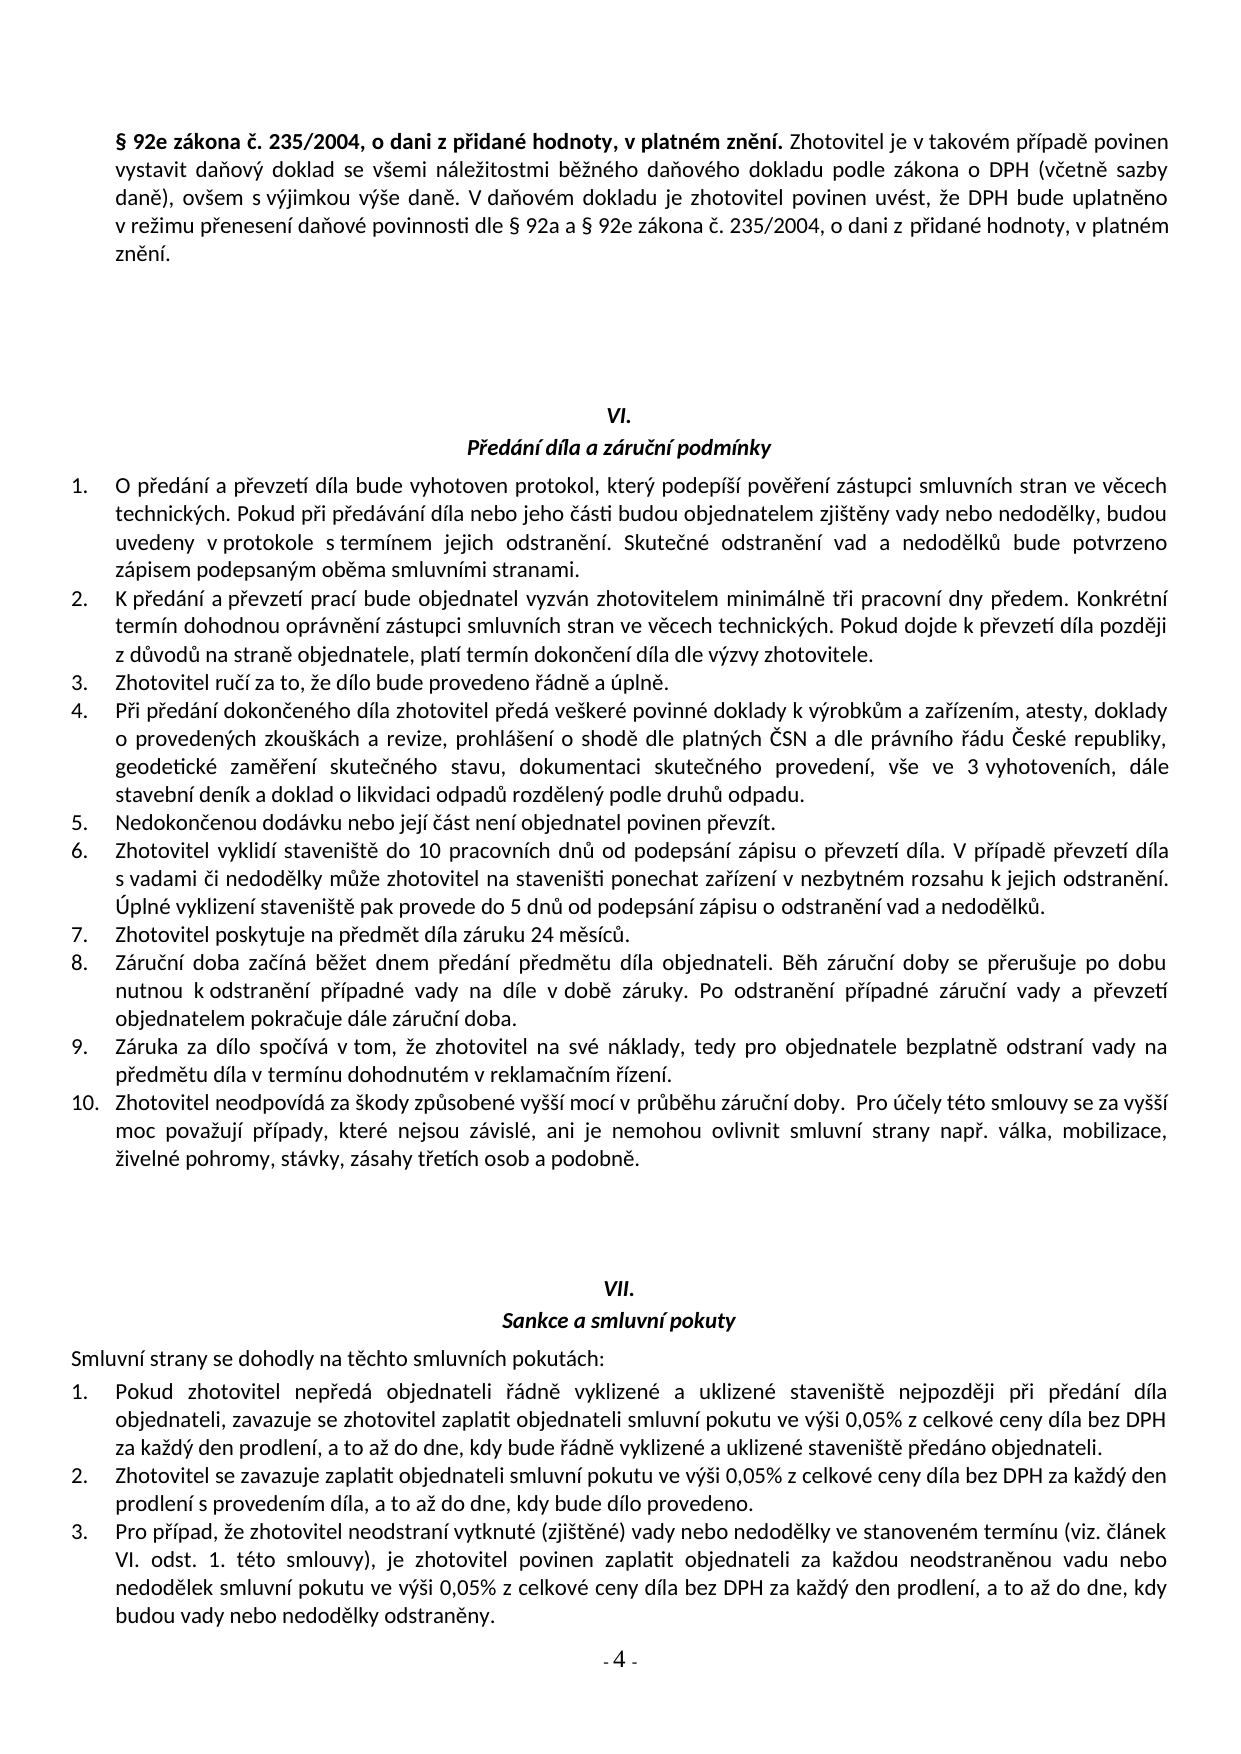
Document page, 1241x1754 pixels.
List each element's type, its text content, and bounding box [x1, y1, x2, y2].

list Pokud zhotovitel nepředá objednateli řádně vyklizené a uklizené staveniště nejpozději při předání díla objednateli, zavazuje se zhotovitel zaplatit objednateli smluvní pokutu ve výši 0,05% z celkové ceny díla bez DPH za každý den prodlení, a to až do dne, kdy bude řádně vyklizené a uklizené staveniště předáno objednateli. [71, 1377, 1169, 1461]
list Nedokončenou dodávku nebo její část není objednatel povinen převzít. [71, 808, 1169, 836]
subtitle Předání díla a záruční podmínky [71, 433, 1169, 461]
subtitle VI. [71, 401, 1169, 429]
text Smluvní strany se dohodly na těchto smluvních pokutách: [71, 1344, 1169, 1373]
list Pro případ, že zhotovitel neodstraní vytknuté (zjištěné) vady nebo nedodělky ve stanoveném termínu (viz. článek VI. odst. 1. této smlouvy), je zhotovitel povinen zaplatit objednateli za každou neodstraněnou vadu nebo nedodělek smluvní pokutu ve výši 0,05% z celkové ceny díla bez DPH za každý den prodlení, a to až do dne, kdy budou vady nebo nedodělky odstraněny. [71, 1517, 1169, 1629]
list K předání a převzetí prací bude objednatel vyzván zhotovitelem minimálně tři pracovní dny předem. Konkrétní termín dohodnou oprávnění zástupci smluvních stran ve věcech technických. Pokud dojde k převzetí díla později z důvodů na straně objednatele, platí termín dokončení díla dle výzvy zhotovitele. [71, 584, 1169, 668]
list Zhotovitel neodpovídá za škody způsobené vyšší mocí v průběhu záruční doby. Pro účely této smlouvy se za vyšší moc považují případy, které nejsou závislé, ani je nemohou ovlivnit smluvní strany např. válka, mobilizace, živelné pohromy, stávky, zásahy třetích osob a podobně. [71, 1088, 1169, 1172]
list Zhotovitel se zavazuje zaplatit objednateli smluvní pokutu ve výši 0,05% z celkové ceny díla bez DPH za každý den prodlení s provedením díla, a to až do dne, kdy bude dílo provedeno. [71, 1461, 1169, 1517]
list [71, 127, 1169, 267]
subtitle VII. [71, 1274, 1169, 1302]
list Při předání dokončeného díla zhotovitel předá veškeré povinné doklady k výrobkům a zařízením, atesty, doklady o provedených zkouškách a revize, prohlášení o shodě dle platných ČSN a dle právního řádu České republiky, geodetické zaměření skutečného stavu, dokumentaci skutečného provedení, vše ve 3 vyhotoveních, dále stavební deník a doklad o likvidaci odpadů rozdělený podle druhů odpadu. [71, 696, 1169, 808]
list Zhotovitel poskytuje na předmět díla záruku 24 měsíců. [71, 920, 1169, 948]
list Zhotovitel vyklidí staveniště do 10 pracovních dnů od podepsání zápisu o převzetí díla. V případě převzetí díla s vadami či nedodělky může zhotovitel na staveništi ponechat zařízení v nezbytném rozsahu k jejich odstranění. Úplné vyklizení staveniště pak provede do 5 dnů od podepsání zápisu o odstranění vad a nedodělků. [71, 836, 1169, 920]
list Zhotovitel ručí za to, že dílo bude provedeno řádně a úplně. [71, 668, 1169, 696]
list Záruka za dílo spočívá v tom, že zhotovitel na své náklady, tedy pro objednatele bezplatně odstraní vady na předmětu díla v termínu dohodnutém v reklamačním řízení. [71, 1032, 1169, 1088]
list Záruční doba začíná běžet dnem předání předmětu díla objednateli. Běh záruční doby se přerušuje po dobu nutnou k odstranění případné vady na díle v době záruky. Po odstranění případné záruční vady a převzetí objednatelem pokračuje dále záruční doba. [71, 948, 1169, 1032]
subtitle Sankce a smluvní pokuty [71, 1306, 1169, 1334]
list O předání a převzetí díla bude vyhotoven protokol, který podepíší pověření zástupci smluvních stran ve věcech technických. Pokud při předávání díla nebo jeho části budou objednatelem zjištěny vady nebo nedodělky, budou uvedeny v protokole s termínem jejich odstranění. Skutečné odstranění vad a nedodělků bude potvrzeno zápisem podepsaným oběma smluvními stranami. [71, 472, 1169, 584]
